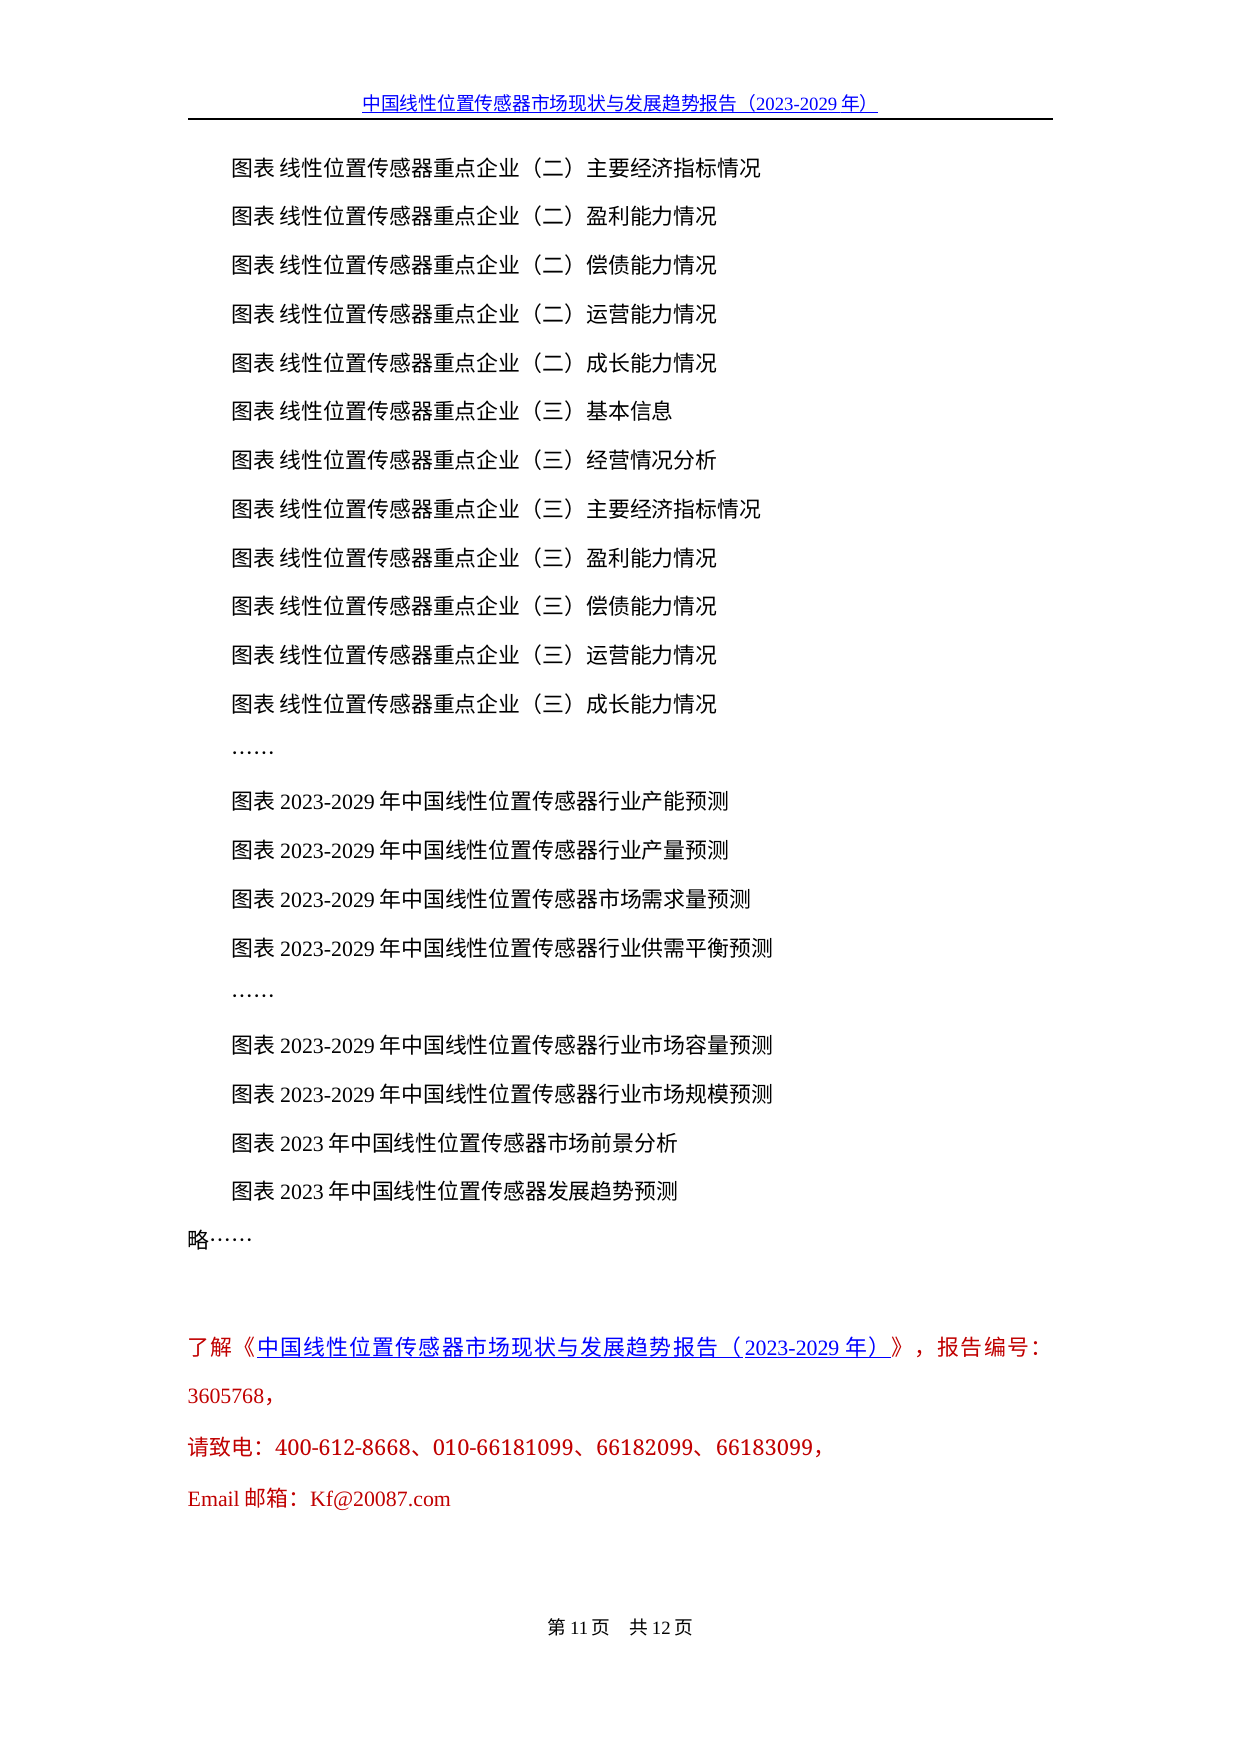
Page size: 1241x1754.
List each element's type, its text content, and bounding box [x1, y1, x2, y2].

text 请致电：400-612-8668、010-66181099、66182099、66183099， [187, 1429, 1053, 1462]
text 了解《中国线性位置传感器市场现状与发展趋势报告（2023-2029年）》，报告编号：3605768， [187, 1329, 1053, 1410]
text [187, 150, 1053, 1255]
text Email邮箱：Kf@20087.com [187, 1481, 1053, 1513]
